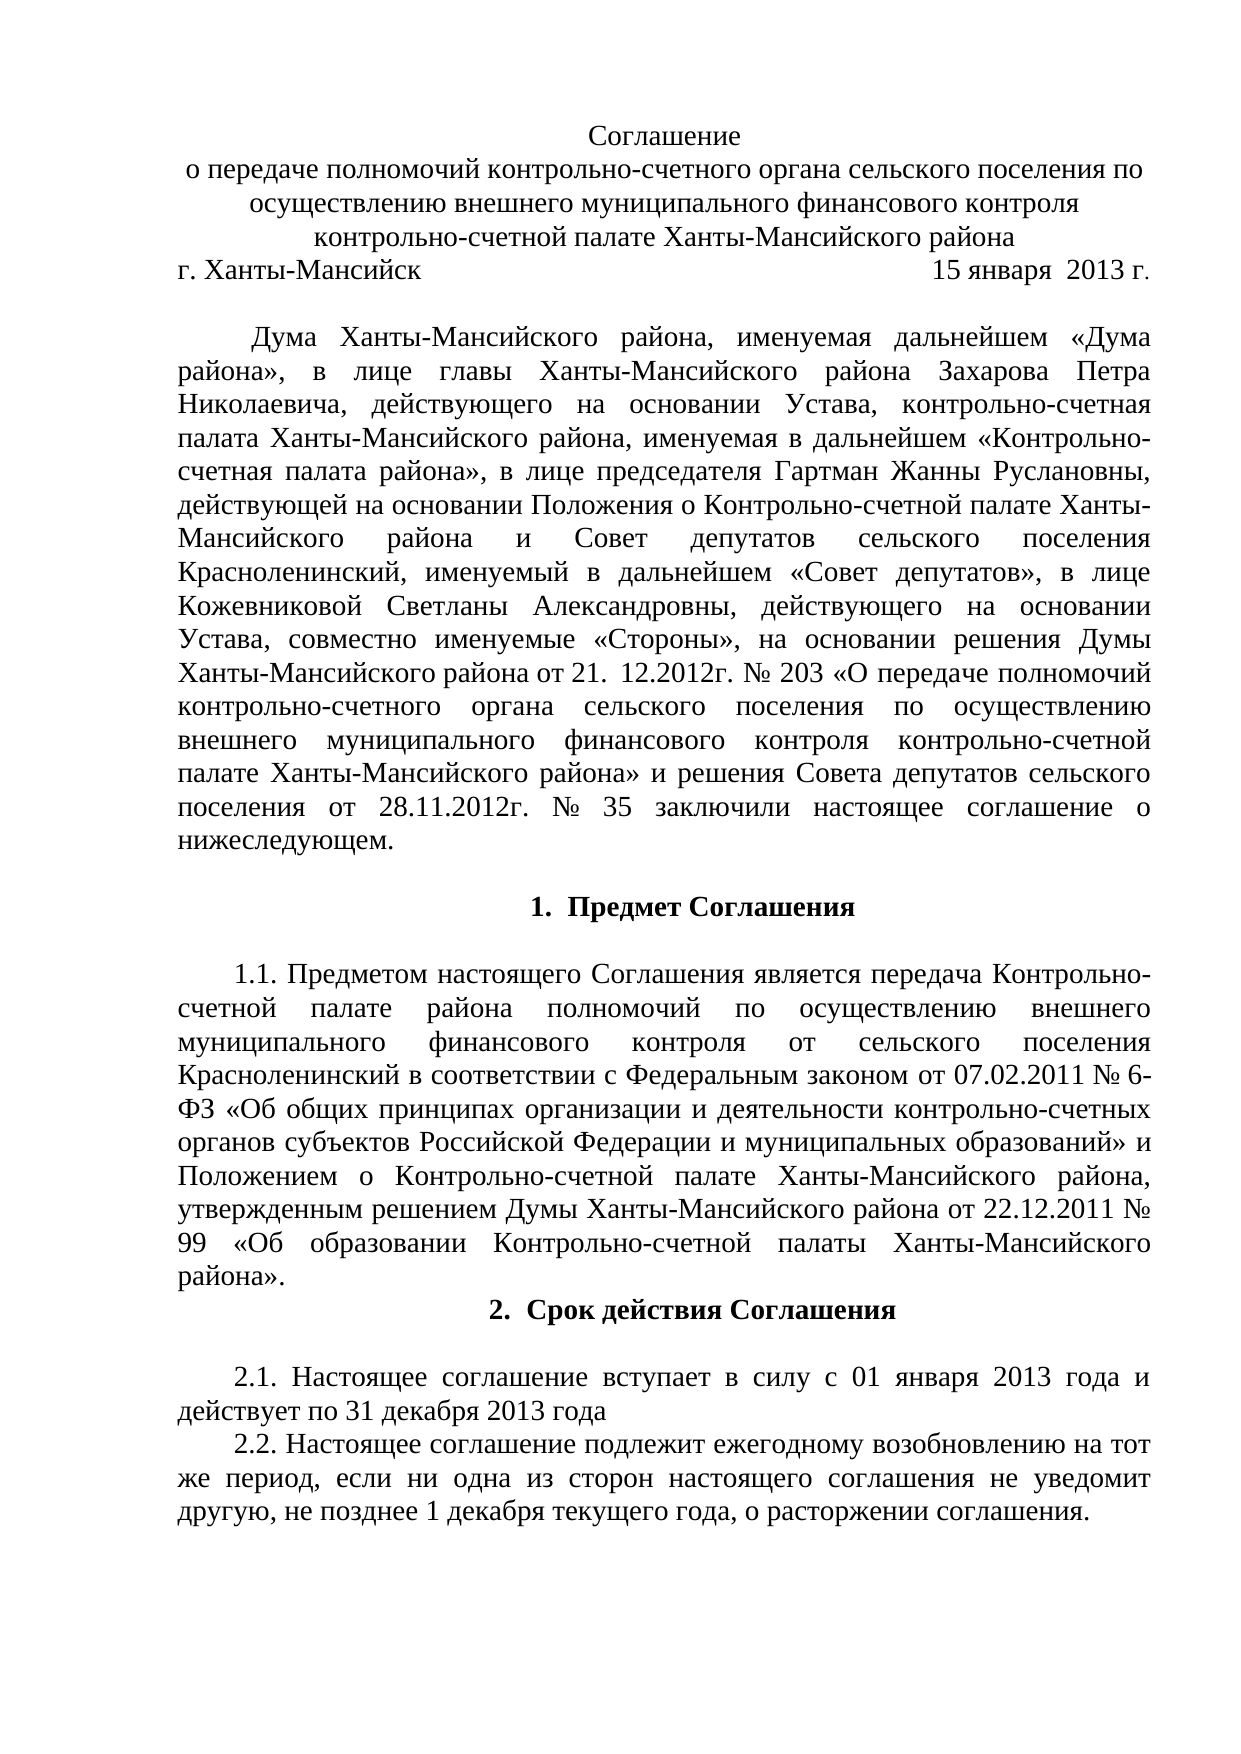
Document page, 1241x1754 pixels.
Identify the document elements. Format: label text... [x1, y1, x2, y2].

list Срок действия Соглашения [233, 1292, 1152, 1326]
text Дума Ханты-Мансийского района, именуемая дальнейшем «Дума района», в лице главы Ханты-Мансийского района Захарова Петра Николаевича, действующего на основании Устава, контрольно-счетная палата Ханты-Мансийского района, именуемая в дальнейшем «Контрольно-счетная палата района», в лице председателя Гартман Жанны Руслановны, действующей на основании Положения о Контрольно-счетной палате Ханты-Мансийского района и Совет депутатов сельского поселения Красноленинский, именуемый в дальнейшем «Совет депутатов», в лице Кожевниковой Светланы Александровны, действующего на основании Устава, совместно именуемые «Стороны», на основании решения Думы Ханты-Мансийского района от 21. 12.2012г. № 203 «О передаче полномочий контрольно-счетного органа сельского поселения по осуществлению внешнего муниципального финансового контроля контрольно-счетной палате Ханты-Мансийского района» и решения Совета депутатов сельского поселения от 28.11.2012г. № 35 заключили настоящее соглашение о нижеследующем. [177, 319, 1152, 856]
text 2.2. Настоящее соглашение подлежит ежегодному возобновлению на тот же период, если ни одна из сторон настоящего соглашения не уведомит другую, не позднее 1 декабря текущего года, о расторжении соглашения. [177, 1426, 1152, 1527]
text Соглашение [177, 118, 1152, 152]
text 1.1. Предметом настоящего Соглашения является передача Контрольно-счетной палате района полномочий по осуществлению внешнего муниципального финансового контроля от сельского поселения Красноленинский в соответствии с Федеральным законом от 07.02.2011 № 6-ФЗ «Об общих принципах организации и деятельности контрольно-счетных органов субъектов Российской Федерации и муниципальных образований» и Положением о Контрольно-счетной палате Ханты-Мансийского района, утвержденным решением Думы Ханты-Мансийского района от 22.12.2011 № 99 «Об образовании Контрольно-счетной палаты Ханты-Мансийского района». [177, 957, 1152, 1292]
text 2.1. Настоящее соглашение вступает в силу с 01 января 2013 года и действует по 31 декабря 2013 года [177, 1359, 1152, 1426]
list Предмет Соглашения [233, 889, 1152, 923]
text о передаче полномочий контрольно-счетного органа сельского поселения по осуществлению внешнего муниципального финансового контроля контрольно-счетной палате Ханты-Мансийского района [177, 152, 1152, 252]
text г. Ханты-Мансийск 15 января 2013 г. [177, 252, 1152, 286]
